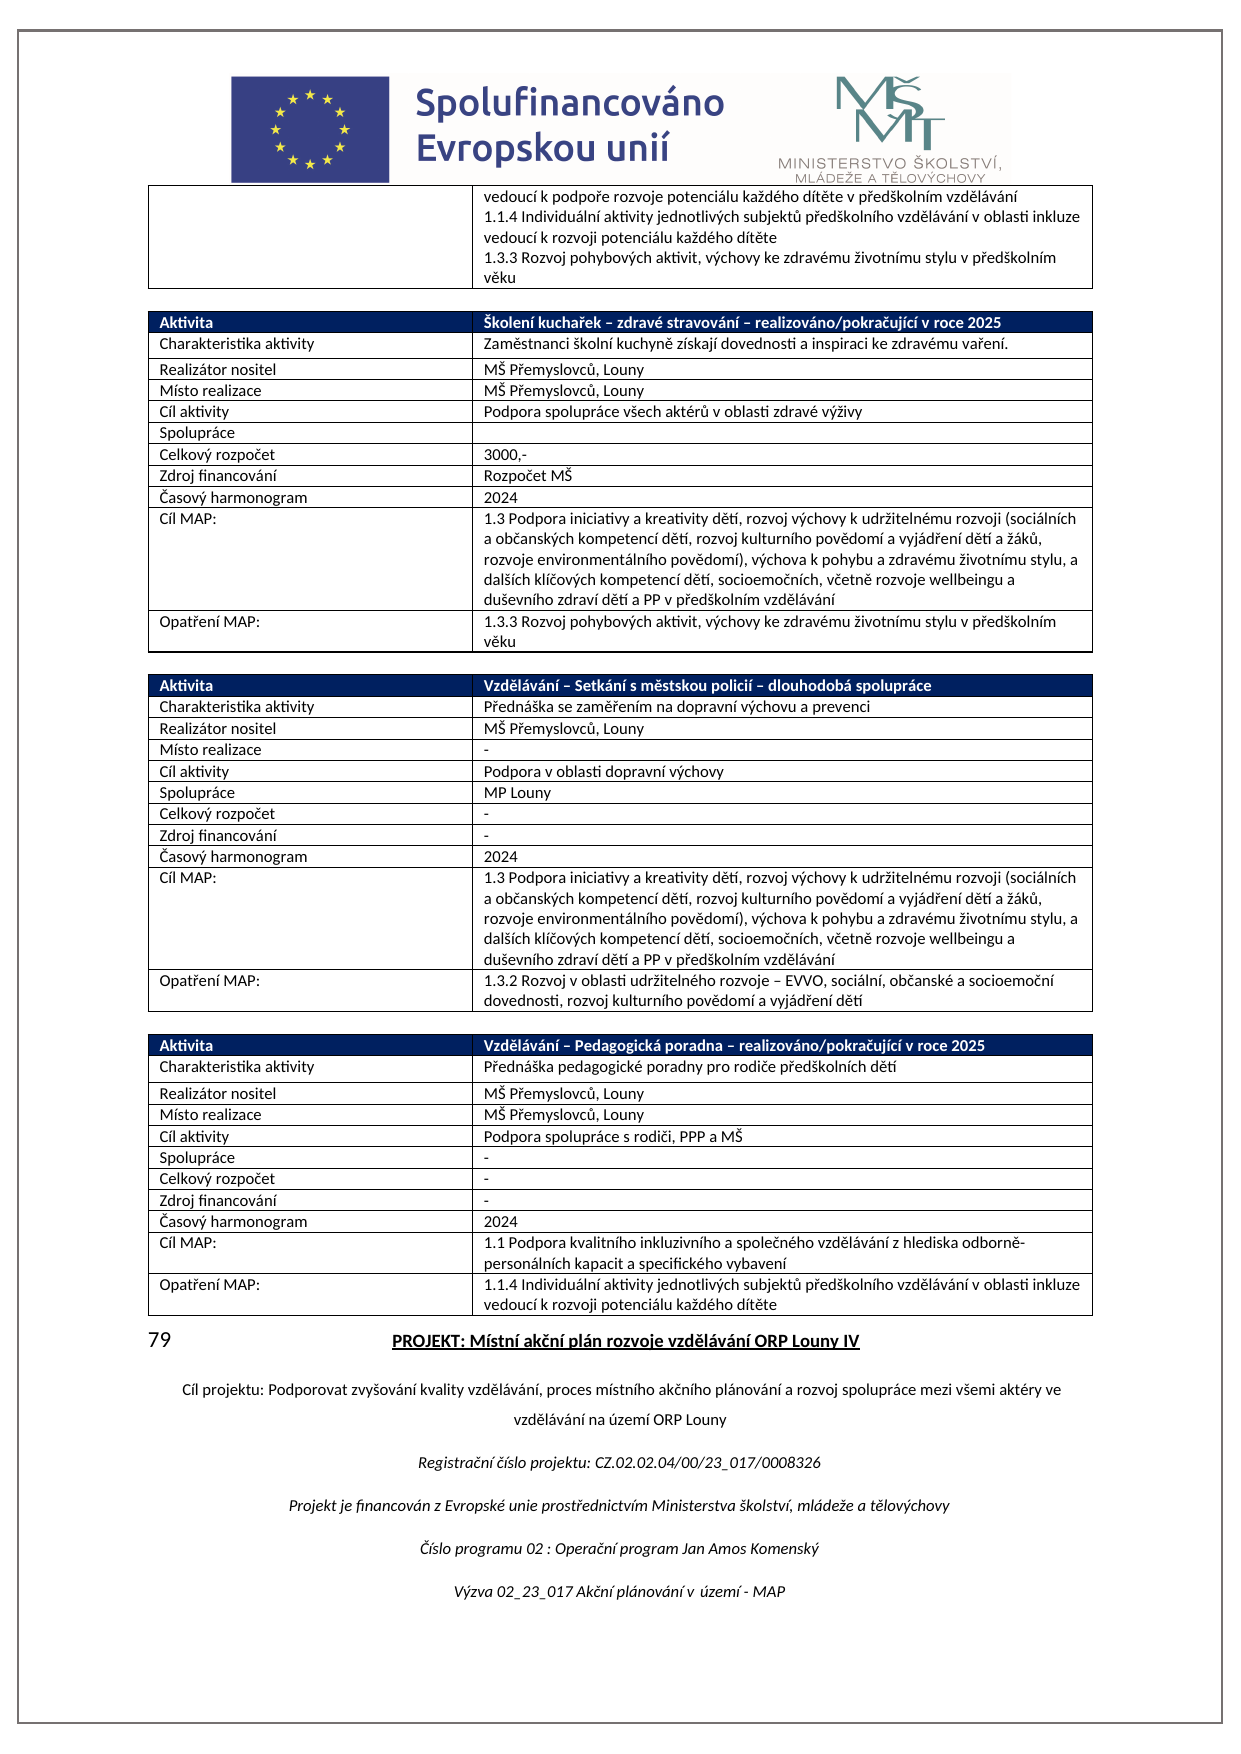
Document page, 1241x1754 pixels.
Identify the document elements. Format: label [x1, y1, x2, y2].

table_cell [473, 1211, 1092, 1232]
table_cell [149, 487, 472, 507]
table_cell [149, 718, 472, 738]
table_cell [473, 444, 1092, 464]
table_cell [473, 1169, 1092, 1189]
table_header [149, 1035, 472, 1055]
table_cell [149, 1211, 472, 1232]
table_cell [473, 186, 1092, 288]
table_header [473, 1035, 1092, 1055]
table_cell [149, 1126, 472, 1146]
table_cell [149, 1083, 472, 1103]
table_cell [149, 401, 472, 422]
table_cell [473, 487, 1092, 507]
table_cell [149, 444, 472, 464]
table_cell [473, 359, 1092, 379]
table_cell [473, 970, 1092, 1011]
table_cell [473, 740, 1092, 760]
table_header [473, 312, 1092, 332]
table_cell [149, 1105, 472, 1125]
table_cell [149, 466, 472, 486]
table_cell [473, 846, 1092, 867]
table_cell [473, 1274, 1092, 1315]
picture [228, 73, 1012, 185]
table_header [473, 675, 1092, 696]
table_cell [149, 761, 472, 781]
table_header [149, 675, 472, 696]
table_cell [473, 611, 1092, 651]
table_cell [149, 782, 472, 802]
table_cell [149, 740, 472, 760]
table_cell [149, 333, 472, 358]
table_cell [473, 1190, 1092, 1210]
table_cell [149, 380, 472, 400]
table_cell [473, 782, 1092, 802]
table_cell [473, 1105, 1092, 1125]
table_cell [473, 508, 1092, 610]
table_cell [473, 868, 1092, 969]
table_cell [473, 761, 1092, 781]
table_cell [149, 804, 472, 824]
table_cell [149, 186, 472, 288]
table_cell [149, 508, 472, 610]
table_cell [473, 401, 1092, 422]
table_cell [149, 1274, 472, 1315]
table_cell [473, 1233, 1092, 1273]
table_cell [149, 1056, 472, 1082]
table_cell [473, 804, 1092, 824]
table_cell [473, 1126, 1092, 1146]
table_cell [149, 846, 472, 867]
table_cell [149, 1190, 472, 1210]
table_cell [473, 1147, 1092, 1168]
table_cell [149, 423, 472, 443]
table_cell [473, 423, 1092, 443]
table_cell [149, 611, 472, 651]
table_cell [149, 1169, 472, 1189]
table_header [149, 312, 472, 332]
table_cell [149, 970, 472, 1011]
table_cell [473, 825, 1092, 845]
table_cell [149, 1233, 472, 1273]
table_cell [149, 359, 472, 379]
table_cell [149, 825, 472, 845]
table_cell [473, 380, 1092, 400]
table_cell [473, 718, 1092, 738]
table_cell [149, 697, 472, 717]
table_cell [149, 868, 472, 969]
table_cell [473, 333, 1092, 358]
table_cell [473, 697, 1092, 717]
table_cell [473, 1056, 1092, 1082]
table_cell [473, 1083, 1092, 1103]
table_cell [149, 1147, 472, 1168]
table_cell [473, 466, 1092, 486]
